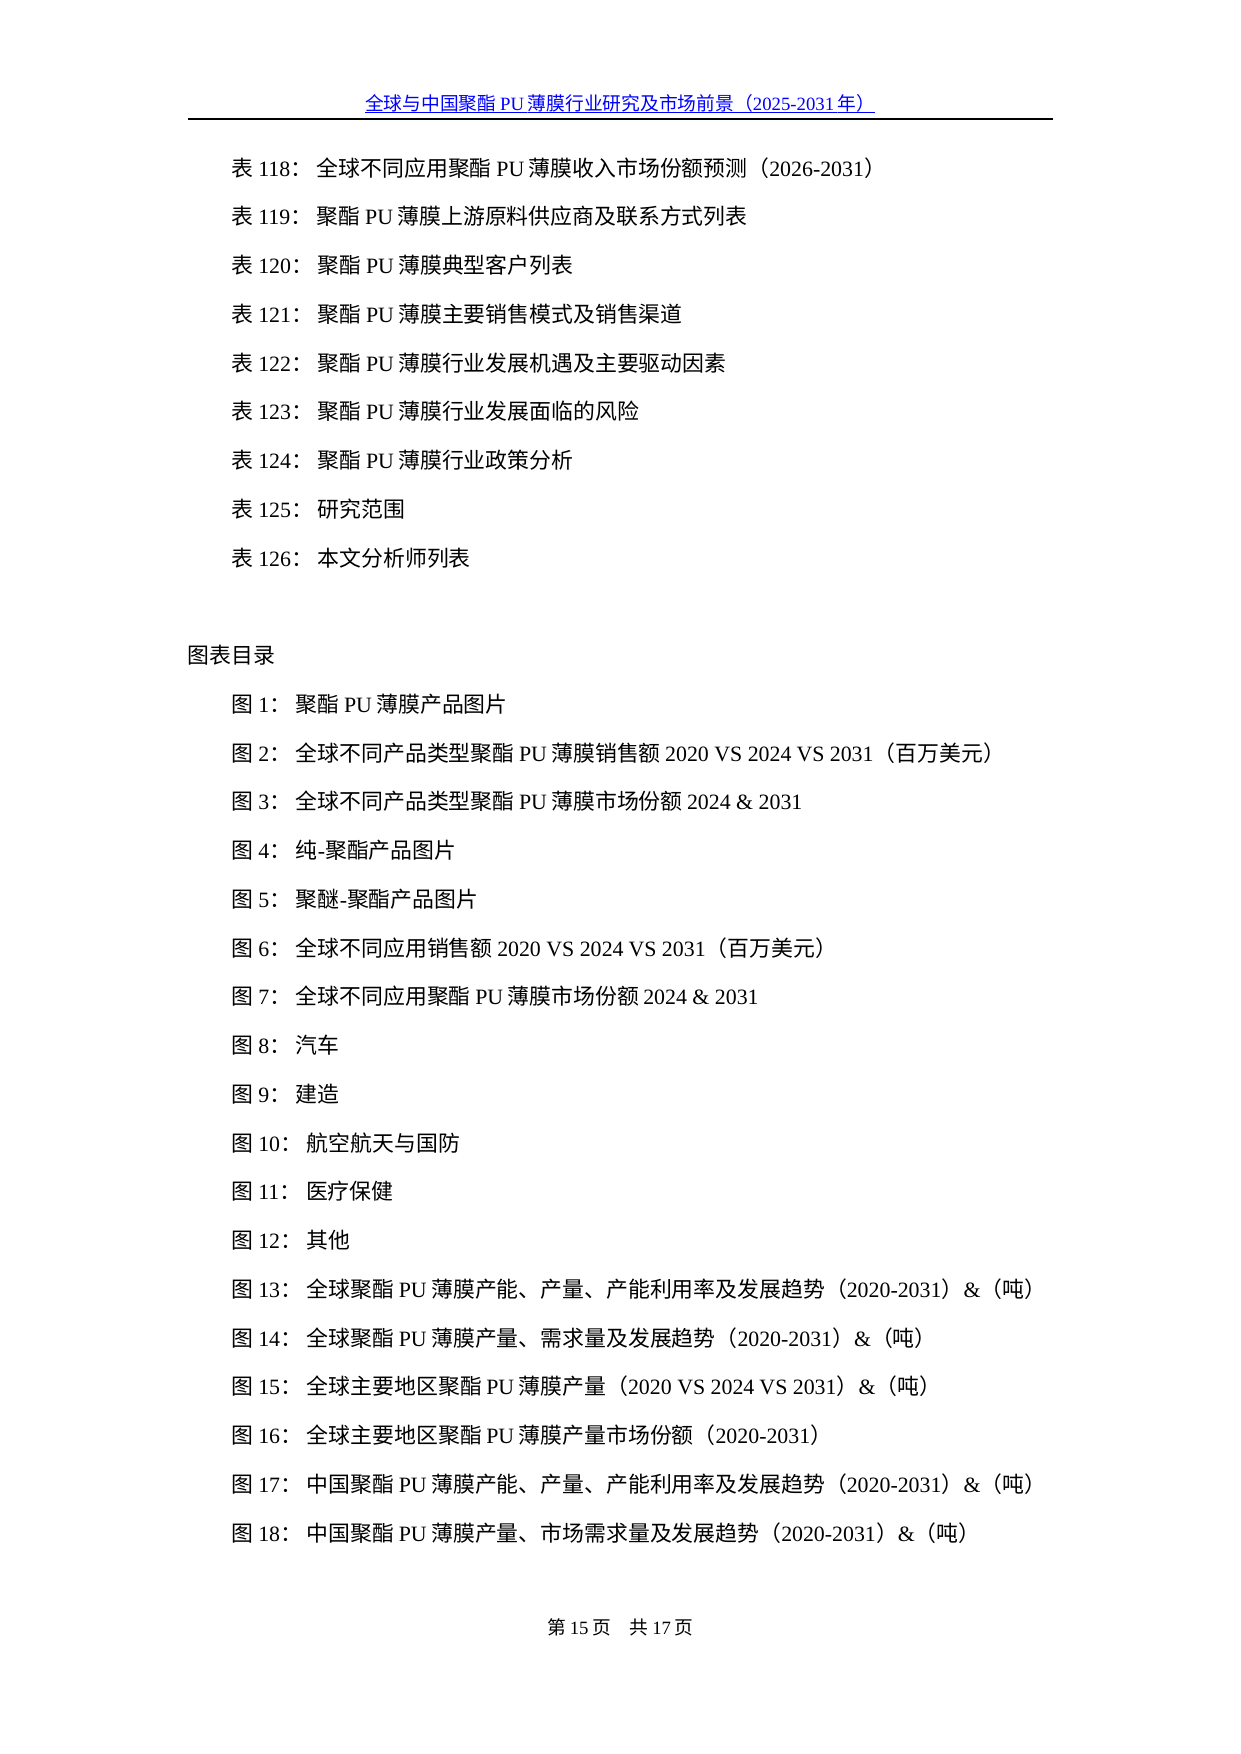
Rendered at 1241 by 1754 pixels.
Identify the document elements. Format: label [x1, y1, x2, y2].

text [187, 150, 1053, 1548]
